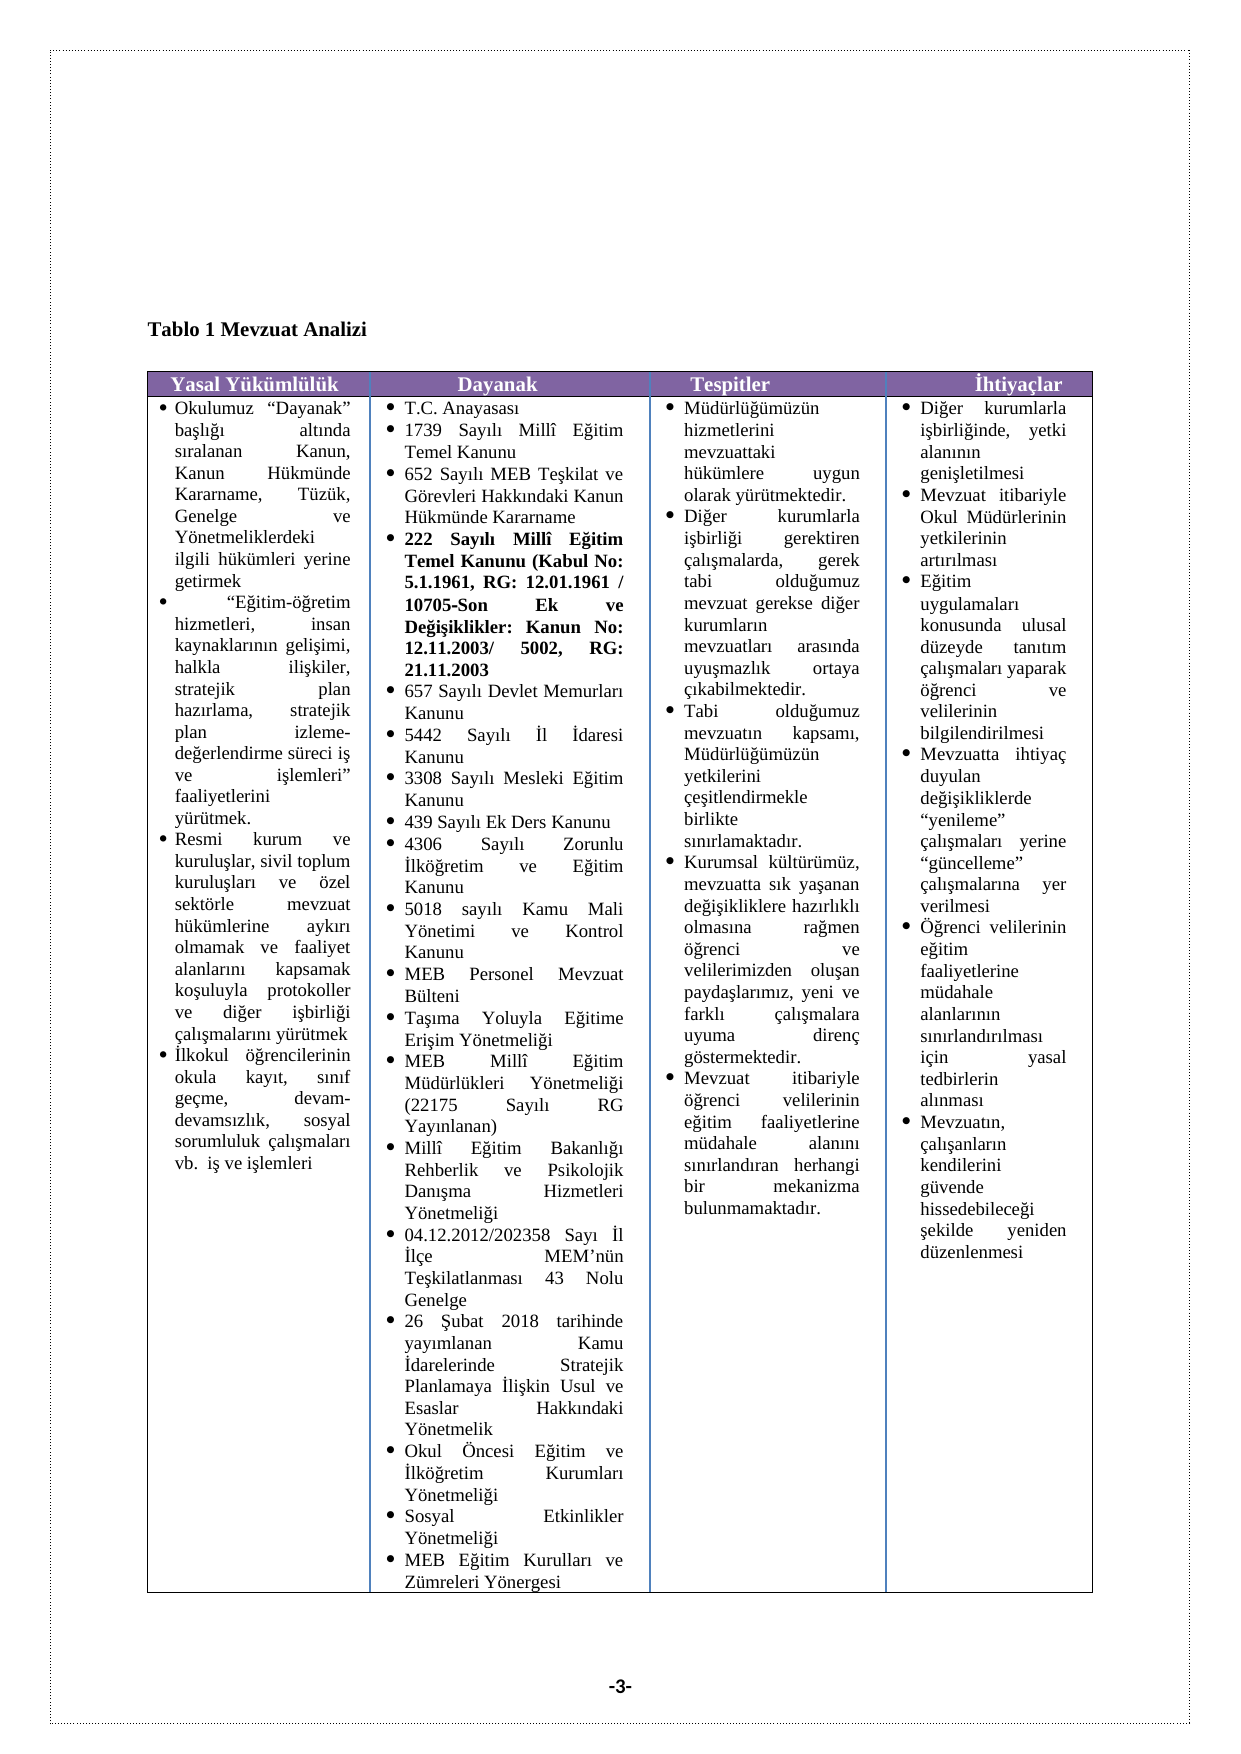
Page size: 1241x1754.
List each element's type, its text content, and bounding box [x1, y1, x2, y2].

table_cell T.C. Anayasası 1739 Sayılı Millî Eğitim Temel Kanunu 652 Sayılı MEB Teşkilat ve Görevleri Hakkındaki Kanun Hükmünde Kararname 222 Sayılı Millî Eğitim Temel Kanunu (Kabul No: 5.1.1961, RG: 12.01.1961 / 10705‐Son Ek ve Değişiklikler: Kanun No: 12.11.2003/ 5002, RG: 21.11.2003 657 Sayılı Devlet Memurları Kanunu 5442 Sayılı İl İdaresi Kanunu 3308 Sayılı Mesleki Eğitim Kanunu 439 Sayılı Ek Ders Kanunu 4306 Sayılı Zorunlu İlköğretim ve Eğitim Kanunu 5018 sayılı Kamu Mali Yönetimi ve Kontrol Kanunu MEB Personel Mevzuat Bülteni Taşıma Yoluyla Eğitime Erişim Yönetmeliği MEB Millî Eğitim Müdürlükleri Yönetmeliği (22175 Sayılı RG Yayınlanan) Millî Eğitim Bakanlığı Rehberlik ve Psikolojik Danışma Hizmetleri Yönetmeliği 04.12.2012/202358 Sayı İl İlçe MEM’nün Teşkilatlanması 43 Nolu Genelge 26 Şubat 2018 tarihinde yayımlanan Kamu İdarelerinde Stratejik Planlamaya İlişkin Usul ve Esaslar Hakkındaki Yönetmelik Okul Öncesi Eğitim ve İlköğretim Kurumları Yönetmeliği Sosyal Etkinlikler Yönetmeliği MEB Eğitim Kurulları ve Zümreleri Yönergesi [371, 397, 649, 1592]
table_header Dayanak [371, 372, 649, 396]
table_cell Müdürlüğümüzün hizmetlerini mevzuattaki hükümlere uygun olarak yürütmektedir. Diğer kurumlarla işbirliği gerektiren çalışmalarda, gerek tabi olduğumuz mevzuat gerekse diğer kurumların mevzuatları arasında uyuşmazlık ortaya çıkabilmektedir. Tabi olduğumuz mevzuatın kapsamı, Müdürlüğümüzün yetkilerini çeşitlendirmekle birlikte sınırlamaktadır. Kurumsal kültürümüz, mevzuatta sık yaşanan değişikliklere hazırlıklı olmasına rağmen öğrenci ve velilerimizden oluşan paydaşlarımız, yeni ve farklı çalışmalara uyuma direnç göstermektedir. Mevzuat itibariyle öğrenci velilerinin eğitim faaliyetlerine müdahale alanını sınırlandıran herhangi bir mekanizma bulunmamaktadır. [651, 397, 885, 1592]
table_cell Okulumuz “Dayanak” başlığı altında sıralanan Kanun, Kanun Hükmünde Kararname, Tüzük, Genelge ve Yönetmeliklerdeki ilgili hükümleri yerine getirmek “Eğitim-öğretim hizmetleri, insan kaynaklarının gelişimi, halkla ilişkiler, stratejik plan hazırlama, stratejik plan izleme-değerlendirme süreci iş ve işlemleri” faaliyetlerini yürütmek. Resmi kurum ve kuruluşlar, sivil toplum kuruluşları ve özel sektörle mevzuat hükümlerine aykırı olmamak ve faaliyet alanlarını kapsamak koşuluyla protokoller ve diğer işbirliği çalışmalarını yürütmek İlkokul öğrencilerinin okula kayıt, sınıf geçme, devam-devamsızlık, sosyal sorumluluk çalışmaları vb. iş ve işlemleri [148, 397, 369, 1592]
table_header Tespitler [651, 372, 885, 396]
table_header İhtiyaçlar [887, 372, 1092, 396]
table_cell Diğer kurumlarla işbirliğinde, yetki alanının genişletilmesi Mevzuat itibariyle Okul Müdürlerinin yetkilerinin artırılması Eğitim uygulamaları konusunda ulusal düzeyde tanıtım çalışmaları yaparak öğrenci ve velilerinin bilgilendirilmesi Mevzuatta ihtiyaç duyulan değişikliklerde “yenileme” çalışmaları yerine “güncelleme” çalışmalarına yer verilmesi Öğrenci velilerinin eğitim faaliyetlerine müdahale alanlarının sınırlandırılması için yasal tedbirlerin alınması Mevzuatın, çalışanların kendilerini güvende hissedebileceği şekilde yeniden düzenlenmesi [887, 397, 1092, 1592]
table_header Yasal Yükümlülük [148, 372, 369, 396]
subtitle Tablo 1 Mevzuat Analizi [147, 317, 1107, 341]
